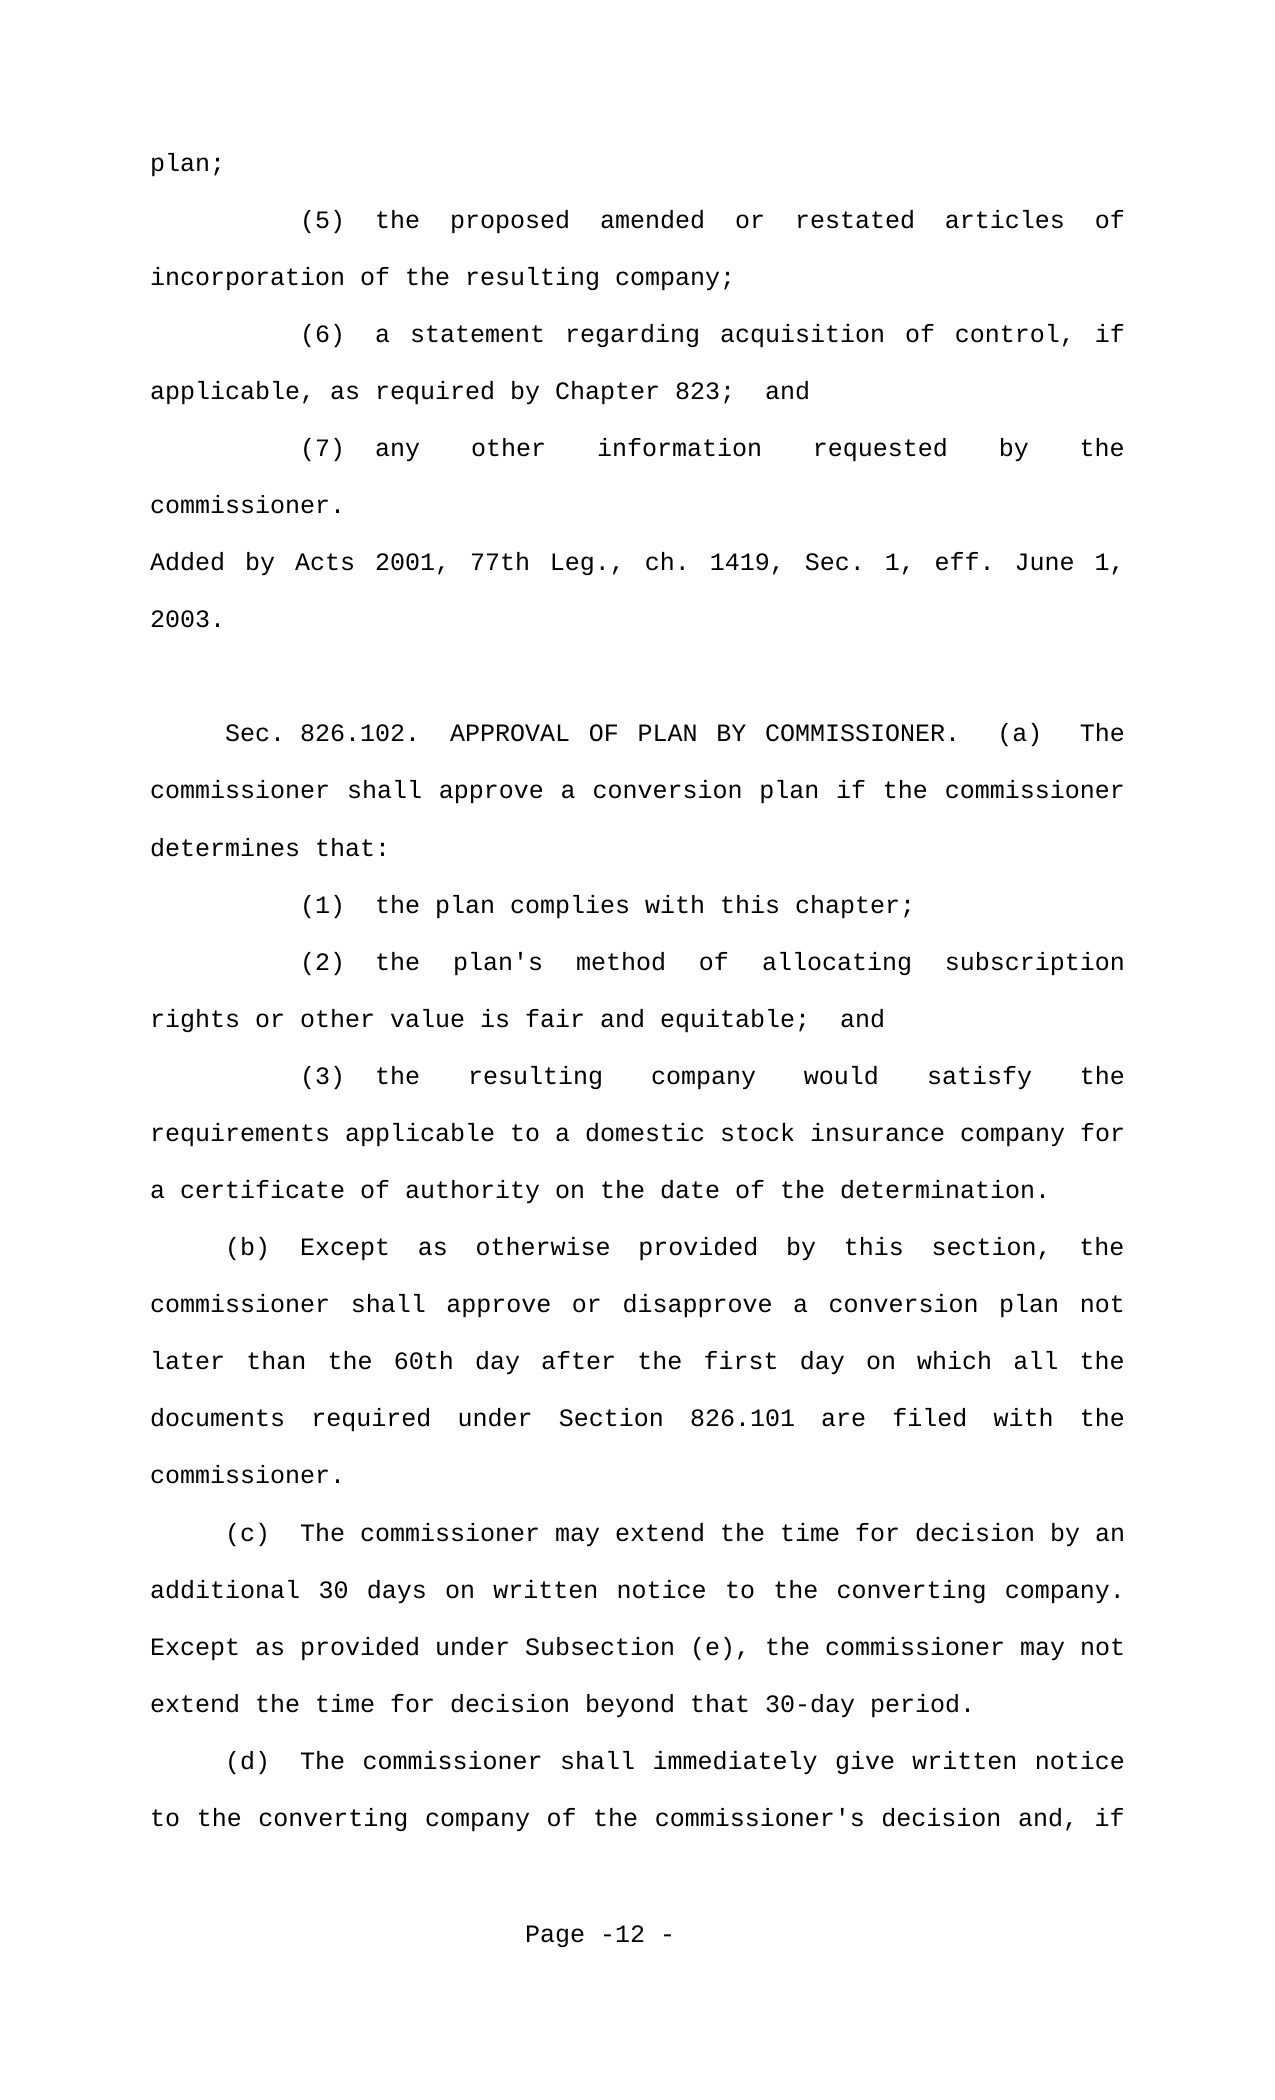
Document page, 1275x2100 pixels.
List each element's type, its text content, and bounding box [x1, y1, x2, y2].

text Sec. 826.102. APPROVAL OF PLAN BY COMMISSIONER. (a) The commissioner shall approve a conversion plan if the commissioner determines that: [150, 721, 1125, 863]
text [150, 150, 1125, 178]
text (6) a statement regarding acquisition of control, if applicable, as required by Chapter 823; and [150, 321, 1125, 407]
text (3) the resulting company would satisfy the requirements applicable to a domestic stock insurance company for a certificate of authority on the date of the determination. [150, 1063, 1125, 1206]
text (b) Except as otherwise provided by this section, the commissioner shall approve or disapprove a conversion plan not later than the 60th day after the first day on which all the documents required under Section 826.101 are filed with the commissioner. [150, 1234, 1125, 1491]
text (1) the plan complies with this chapter; [150, 892, 1125, 921]
text (7) any other information requested by the commissioner. [150, 435, 1125, 521]
text Added by Acts 2001, 77th Leg., ch. 1419, Sec. 1, eff. June 1, 2003. [150, 549, 1125, 635]
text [150, 1748, 1125, 1834]
text (2) the plan's method of allocating subscription rights or other value is fair and equitable; and [150, 949, 1125, 1035]
text (5) the proposed amended or restated articles of incorporation of the resulting company; [150, 207, 1125, 293]
text (c) The commissioner may extend the time for decision by an additional 30 days on written notice to the converting company. Except as provided under Subsection (e), the commissioner may not extend the time for decision beyond that 30-day period. [150, 1520, 1125, 1720]
